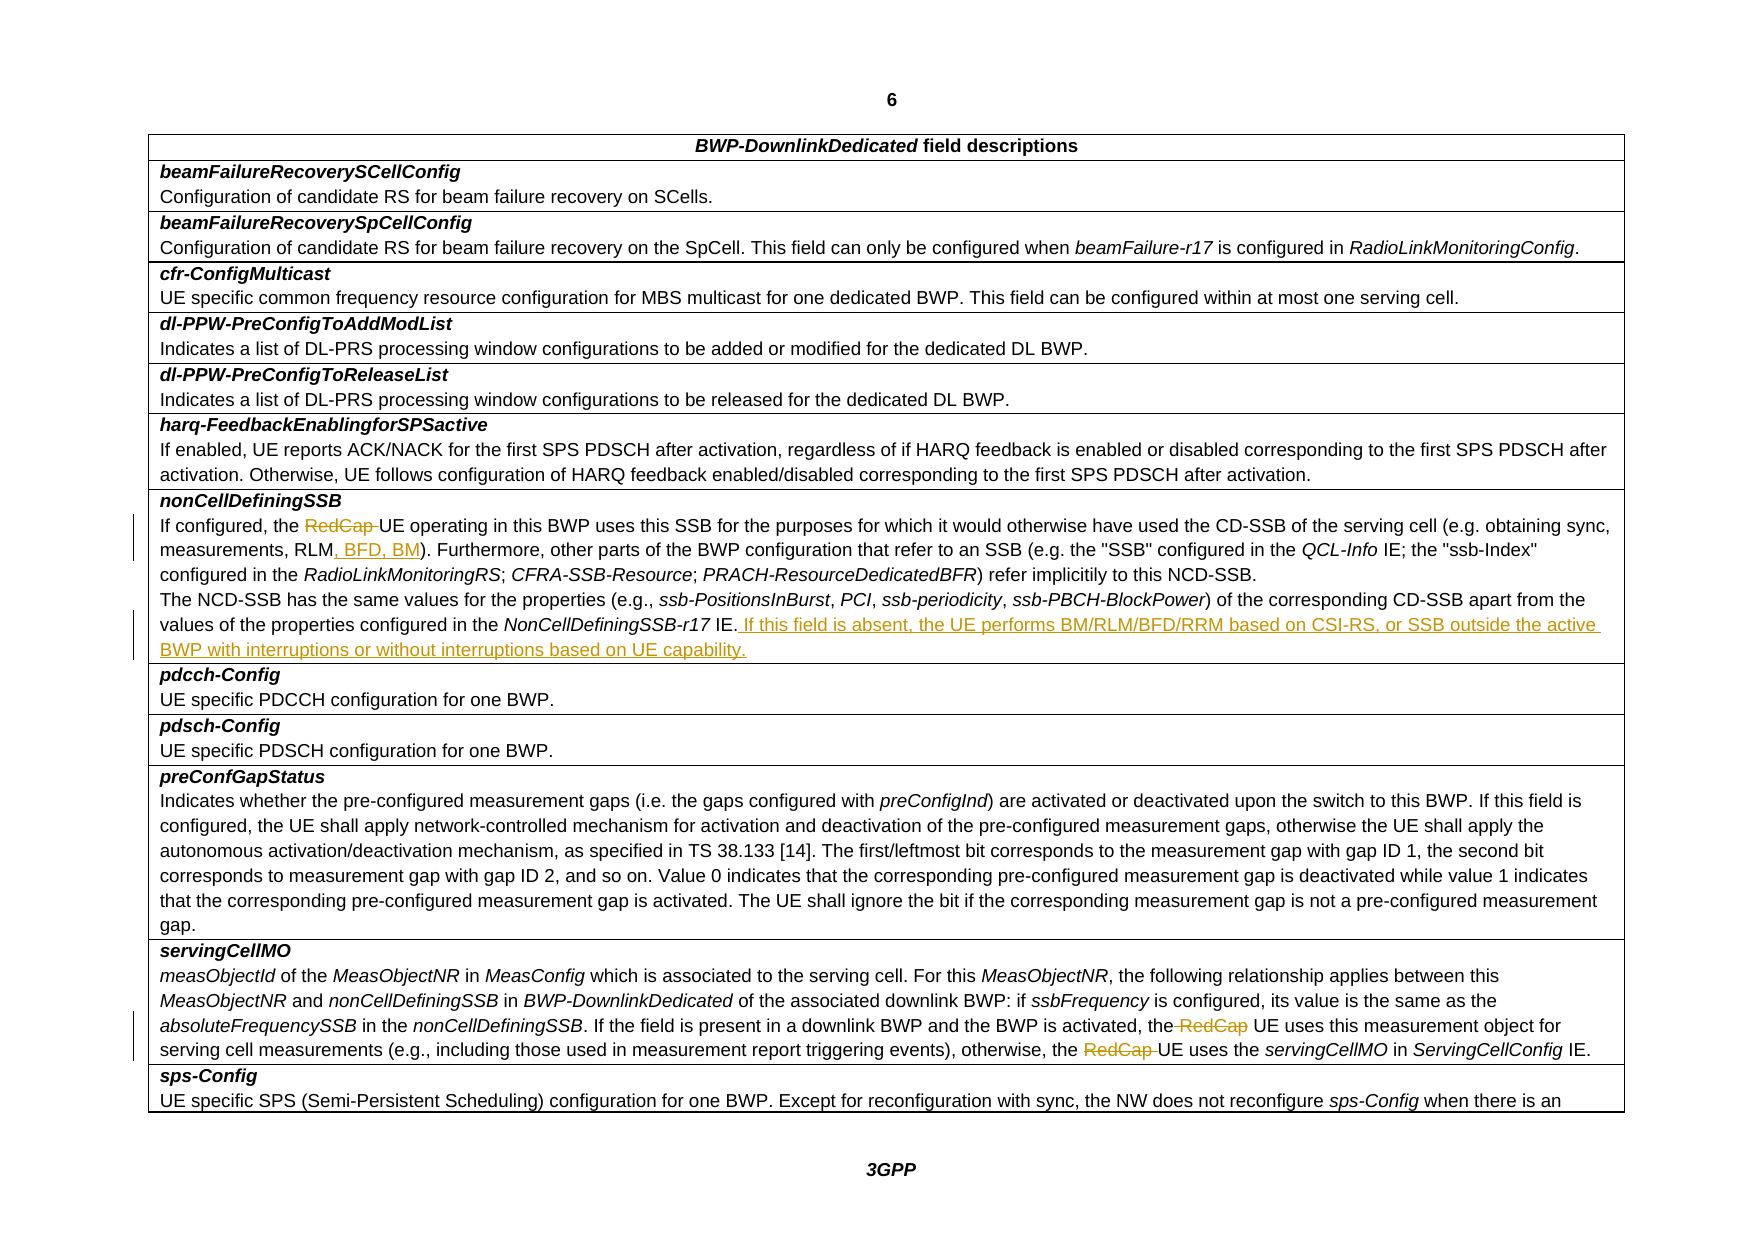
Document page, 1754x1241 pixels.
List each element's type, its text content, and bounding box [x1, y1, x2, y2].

table_header BWP-DownlinkDedicated field descriptions [149, 135, 1624, 160]
table_cell dl-PPW-PreConfigToReleaseList Indicates a list of DL-PRS processing window configurations to be released for the dedicated DL BWP. [149, 364, 1624, 413]
table_cell cfr-ConfigMulticast UE specific common frequency resource configuration for MBS multicast for one dedicated BWP. This field can be configured within at most one serving cell. [149, 263, 1624, 312]
table_cell nonCellDefiningSSB If configured, the UE operating in this BWP uses this SSB for the purposes for which it would otherwise have used the CD-SSB of the serving cell (e.g. obtaining sync, measurements, RLM). Furthermore, other parts of the BWP configuration that refer to an SSB (e.g. the "SSB" configured in the QCL-Info IE; the "ssb-Index" configured in the RadioLinkMonitoringRS; CFRA-SSB-Resource; PRACH-ResourceDedicatedBFR) refer implicitily to this NCD-SSB. The NCD-SSB has the same values for the properties (e.g., ssb-PositionsInBurst, PCI, ssb-periodicity, ssb-PBCH-BlockPower) of the corresponding CD-SSB apart from the values of the properties configured in the NonCellDefiningSSB-r17 IE. [149, 490, 1624, 663]
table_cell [149, 1065, 1624, 1111]
table_cell beamFailureRecoverySpCellConfig Configuration of candidate RS for beam failure recovery on the SpCell. This field can only be configured when beamFailure-r17 is configured in RadioLinkMonitoringConfig. [149, 212, 1624, 261]
table_cell pdcch-Config UE specific PDCCH configuration for one BWP. [149, 664, 1624, 714]
table_cell preConfGapStatus Indicates whether the pre-configured measurement gaps (i.e. the gaps configured with preConfigInd) are activated or deactivated upon the switch to this BWP. If this field is configured, the UE shall apply network-controlled mechanism for activation and deactivation of the pre-configured measurement gaps, otherwise the UE shall apply the autonomous activation/deactivation mechanism, as specified in TS 38.133 [14]. The first/leftmost bit corresponds to the measurement gap with gap ID 1, the second bit corresponds to measurement gap with gap ID 2, and so on. Value 0 indicates that the corresponding pre-configured measurement gap is deactivated while value 1 indicates that the corresponding pre-configured measurement gap is activated. The UE shall ignore the bit if the corresponding measurement gap is not a pre-configured measurement gap. [149, 766, 1624, 939]
table_cell pdsch-Config UE specific PDSCH configuration for one BWP. [149, 715, 1624, 764]
table_cell harq-FeedbackEnablingforSPSactive If enabled, UE reports ACK/NACK for the first SPS PDSCH after activation, regardless of if HARQ feedback is enabled or disabled corresponding to the first SPS PDSCH after activation. Otherwise, UE follows configuration of HARQ feedback enabled/disabled corresponding to the first SPS PDSCH after activation. [149, 414, 1624, 489]
table_cell servingCellMO measObjectId of the MeasObjectNR in MeasConfig which is associated to the serving cell. For this MeasObjectNR, the following relationship applies between this MeasObjectNR and nonCellDefiningSSB in BWP-DownlinkDedicated of the associated downlink BWP: if ssbFrequency is configured, its value is the same as the absoluteFrequencySSB in the nonCellDefiningSSB. If the field is present in a downlink BWP and the BWP is activated, the UE uses this measurement object for serving cell measurements (e.g., including those used in measurement report triggering events), otherwise, the UE uses the servingCellMO in ServingCellConfig IE. [149, 940, 1624, 1064]
table_cell dl-PPW-PreConfigToAddModList Indicates a list of DL-PRS processing window configurations to be added or modified for the dedicated DL BWP. [149, 313, 1624, 363]
table_cell beamFailureRecoverySCellConfig Configuration of candidate RS for beam failure recovery on SCells. [149, 161, 1624, 211]
